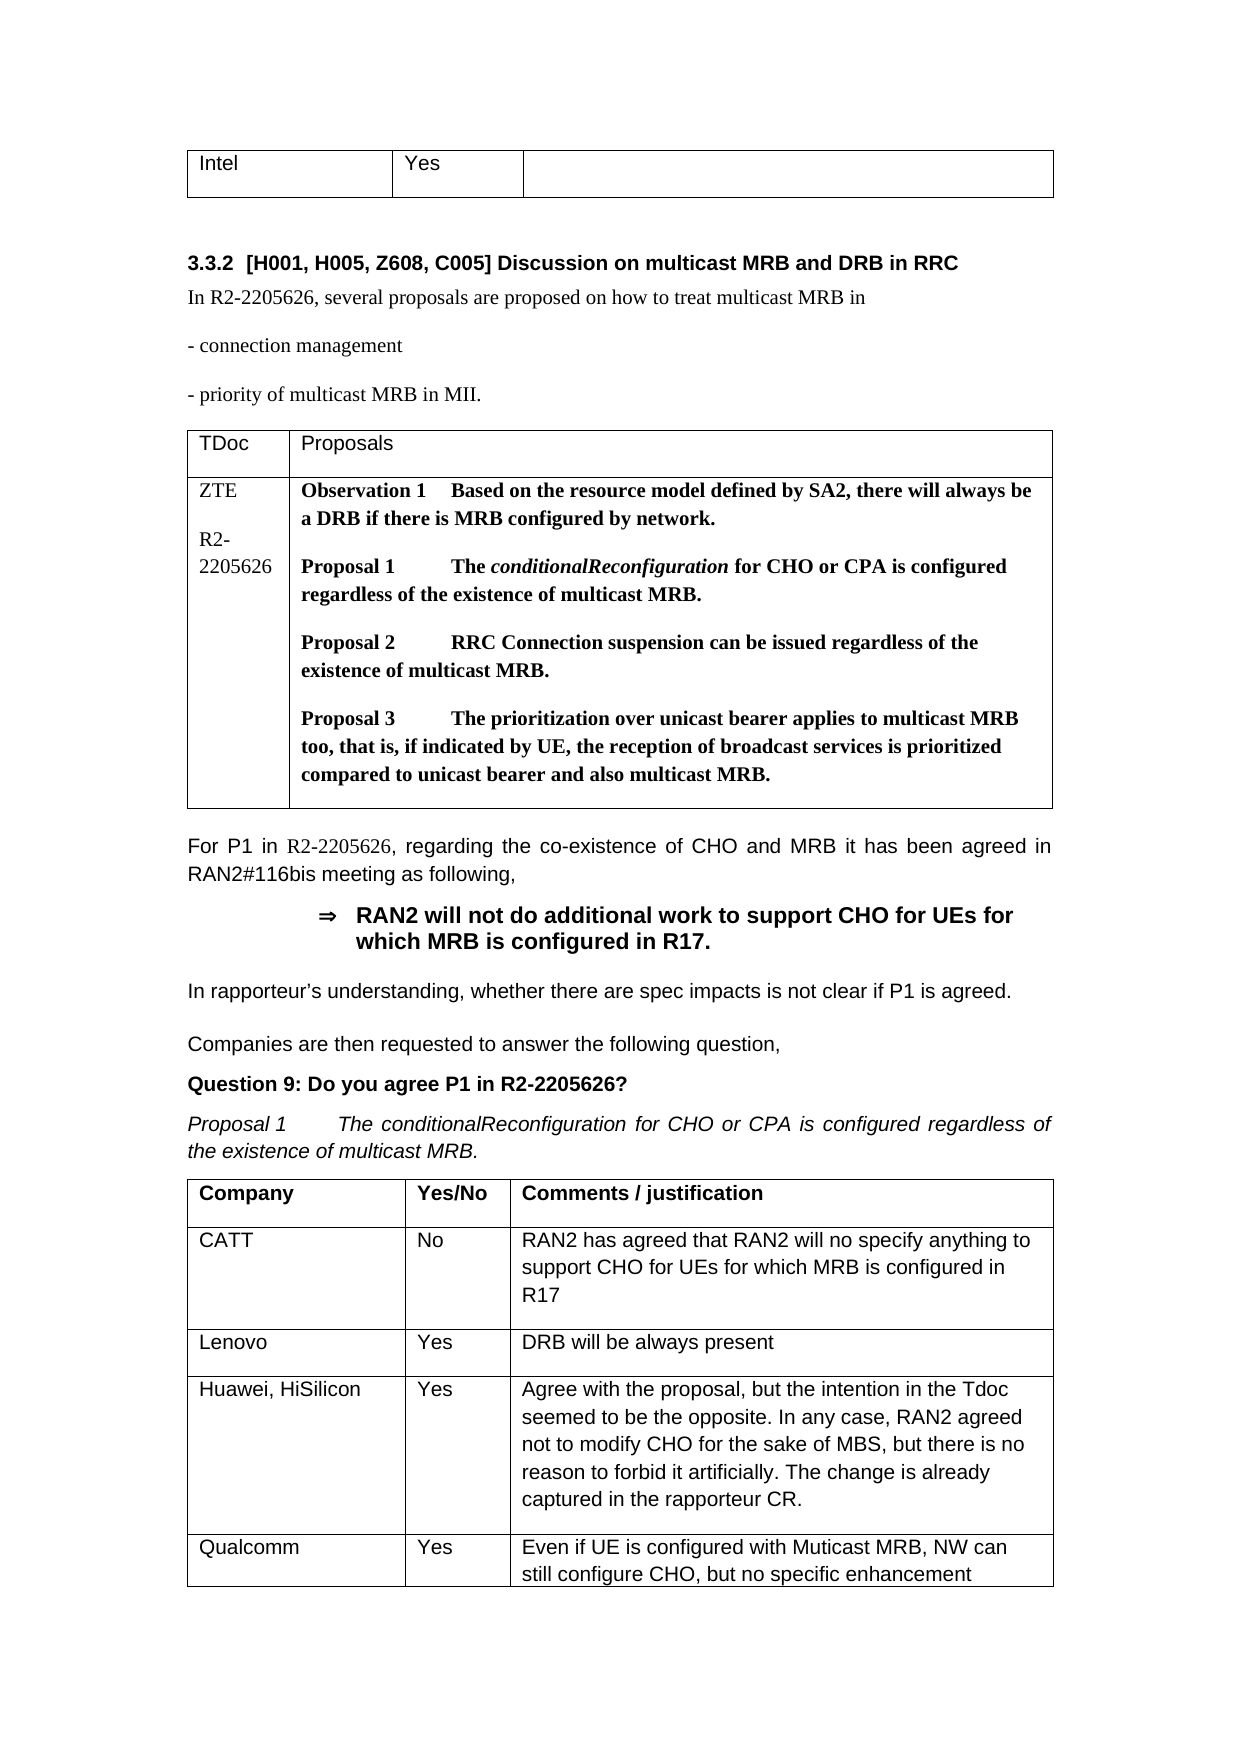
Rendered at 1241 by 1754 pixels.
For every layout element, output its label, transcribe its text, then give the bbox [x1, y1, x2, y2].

table_cell Lenovo [188, 1330, 405, 1376]
table_cell Agree with the proposal, but the intention in the Tdoc seemed to be the opposite. In any case, RAN2 agreed not to modify CHO for the sake of MBS, but there is no reason to forbid it artificially. The change is already captured in the rapporteur CR. [511, 1377, 1053, 1533]
table_cell Observation 1 Based on the resource model defined by SA2, there will always be a DRB if there is MRB configured by network. Proposal 1 The conditionalReconfiguration for CHO or CPA is configured regardless of the existence of multicast MRB. Proposal 2 RRC Connection suspension can be issued regardless of the existence of multicast MRB. Proposal 3 The prioritization over unicast bearer applies to multicast MRB too, that is, if indicated by UE, the reception of broadcast services is prioritized compared to unicast bearer and also multicast MRB. [290, 478, 1052, 808]
text Proposal 1 The conditionalReconfiguration for CHO or CPA is configured regardless of the existence of multicast MRB. [187, 1112, 1053, 1163]
table_cell ZTE R2-2205626 [188, 478, 289, 808]
table_cell Huawei, HiSilicon [188, 1377, 405, 1533]
text Question 9: Do you agree P1 in R2-2205626? [187, 1072, 1053, 1096]
table_cell No [406, 1228, 510, 1329]
table_header Proposals [290, 431, 1052, 477]
table_cell Intel [188, 151, 392, 197]
table_header TDoc [188, 431, 289, 477]
text For P1 in R2-2205626, regarding the co-existence of CHO and MRB it has been agreed in RAN2#116bis meeting as following, [187, 834, 1053, 886]
text In R2-2205626, several proposals are proposed on how to treat multicast MRB in [187, 284, 1053, 309]
table_header Comments / justification [511, 1180, 1053, 1227]
table_cell [524, 151, 1053, 197]
table_cell Yes [406, 1377, 510, 1533]
table_cell Qualcomm [188, 1535, 405, 1586]
text - priority of multicast MRB in MII. [187, 381, 1053, 406]
text RAN2 will not do additional work to support CHO for UEs for which MRB is configured in R17. [318, 902, 1053, 954]
table_header Company [188, 1180, 405, 1227]
table_cell Yes [406, 1330, 510, 1376]
subtitle [H001, H005, Z608, C005] Discussion on multicast MRB and DRB in RRC [187, 251, 1053, 275]
table_cell Yes [406, 1535, 510, 1586]
text Companies are then requested to answer the following question, [187, 1032, 1053, 1056]
text - connection management [187, 333, 1053, 357]
text In rapporteur’s understanding, whether there are spec impacts is not clear if P1 is agreed. [187, 979, 1053, 1003]
table_cell RAN2 has agreed that RAN2 will no specify anything to support CHO for UEs for which MRB is configured in R17 [511, 1228, 1053, 1329]
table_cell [511, 1535, 1053, 1586]
table_cell CATT [188, 1228, 405, 1329]
table_cell Yes [393, 151, 523, 197]
table_header Yes/No [406, 1180, 510, 1227]
table_cell DRB will be always present [511, 1330, 1053, 1376]
